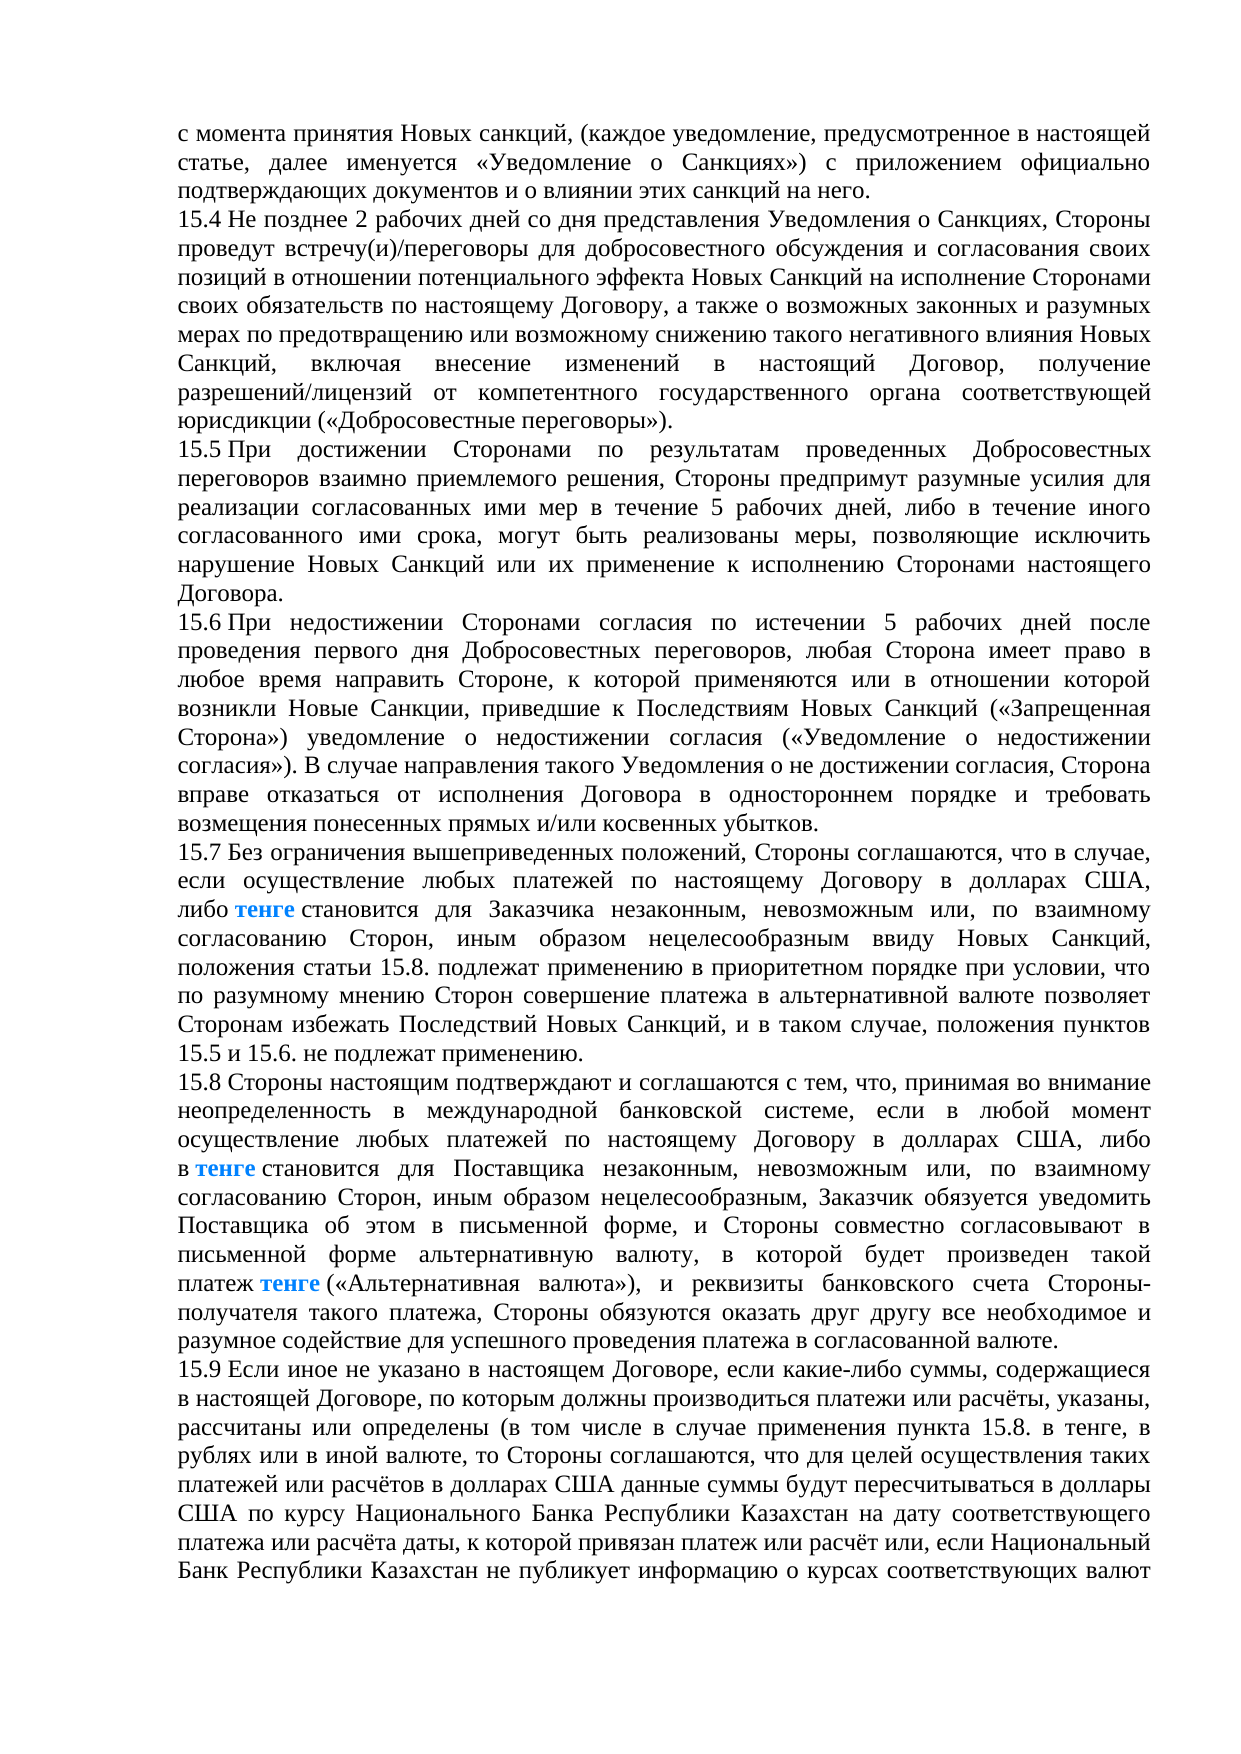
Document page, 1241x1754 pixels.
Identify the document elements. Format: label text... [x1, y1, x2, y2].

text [177, 118, 1152, 204]
text 15.6 При недостижении Сторонами согласия по истечении 5 рабочих дней после проведения первого дня Добросовестных переговоров, любая Сторона имеет право в любое время направить Стороне, к которой применяются или в отношении которой возникли Новые Санкции, приведшие к Последствиям Новых Санкций («Запрещенная Сторона») уведомление о недостижении согласия («Уведомление о недостижении согласия»). В случае направления такого Уведомления о не достижении согласия, Сторона вправе отказаться от исполнения Договора в одностороннем порядке и требовать возмещения понесенных прямых и/или косвенных убытков. [177, 607, 1152, 837]
text 15.5 При достижении Сторонами по результатам проведенных Добросовестных переговоров взаимно приемлемого решения, Стороны предпримут разумные усилия для реализации согласованных ими мер в течение 5 рабочих дней, либо в течение иного согласованного ими срока, могут быть реализованы меры, позволяющие исключить нарушение Новых Санкций или их применение к исполнению Сторонами настоящего Договора. [177, 434, 1152, 607]
text 15.4 Не позднее 2 рабочих дней со дня представления Уведомления о Санкциях, Стороны проведут встречу(и)/переговоры для добросовестного обсуждения и согласования своих позиций в отношении потенциального эффекта Новых Санкций на исполнение Сторонами своих обязательств по настоящему Договору, а также о возможных законных и разумных мерах по предотвращению или возможному снижению такого негативного влияния Новых Санкций, включая внесение изменений в настоящий Договор, получение разрешений/лицензий от компетентного государственного органа соответствующей юрисдикции («Добросовестные переговоры»). [177, 204, 1152, 434]
text 15.8 Стороны настоящим подтверждают и соглашаются с тем, что, принимая во внимание неопределенность в международной банковской системе, если в любой момент осуществление любых платежей по настоящему Договору в долларах США, либо в тенге становится для Поставщика незаконным, невозможным или, по взаимному согласованию Сторон, иным образом нецелесообразным, Заказчик обязуется уведомить Поставщика об этом в письменной форме, и Стороны совместно согласовывают в письменной форме альтернативную валюту, в которой будет произведен такой платеж тенге («Альтернативная валюта»), и реквизиты банковского счета Стороны-получателя такого платежа, Стороны обязуются оказать друг другу все необходимое и разумное содействие для успешного проведения платежа в согласованной валюте. [177, 1067, 1152, 1354]
text 15.7 Без ограничения вышеприведенных положений, Стороны соглашаются, что в случае, если осуществление любых платежей по настоящему Договору в долларах США, либо тенге становится для Заказчика незаконным, невозможным или, по взаимному согласованию Сторон, иным образом нецелесообразным ввиду Новых Санкций, положения статьи 15.8. подлежат применению в приоритетном порядке при условии, что по разумному мнению Сторон совершение платежа в альтернативной валюте позволяет Сторонам избежать Последствий Новых Санкций, и в таком случае, положения пунктов 15.5 и 15.6. не подлежат применению. [177, 837, 1152, 1067]
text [177, 1354, 1152, 1584]
